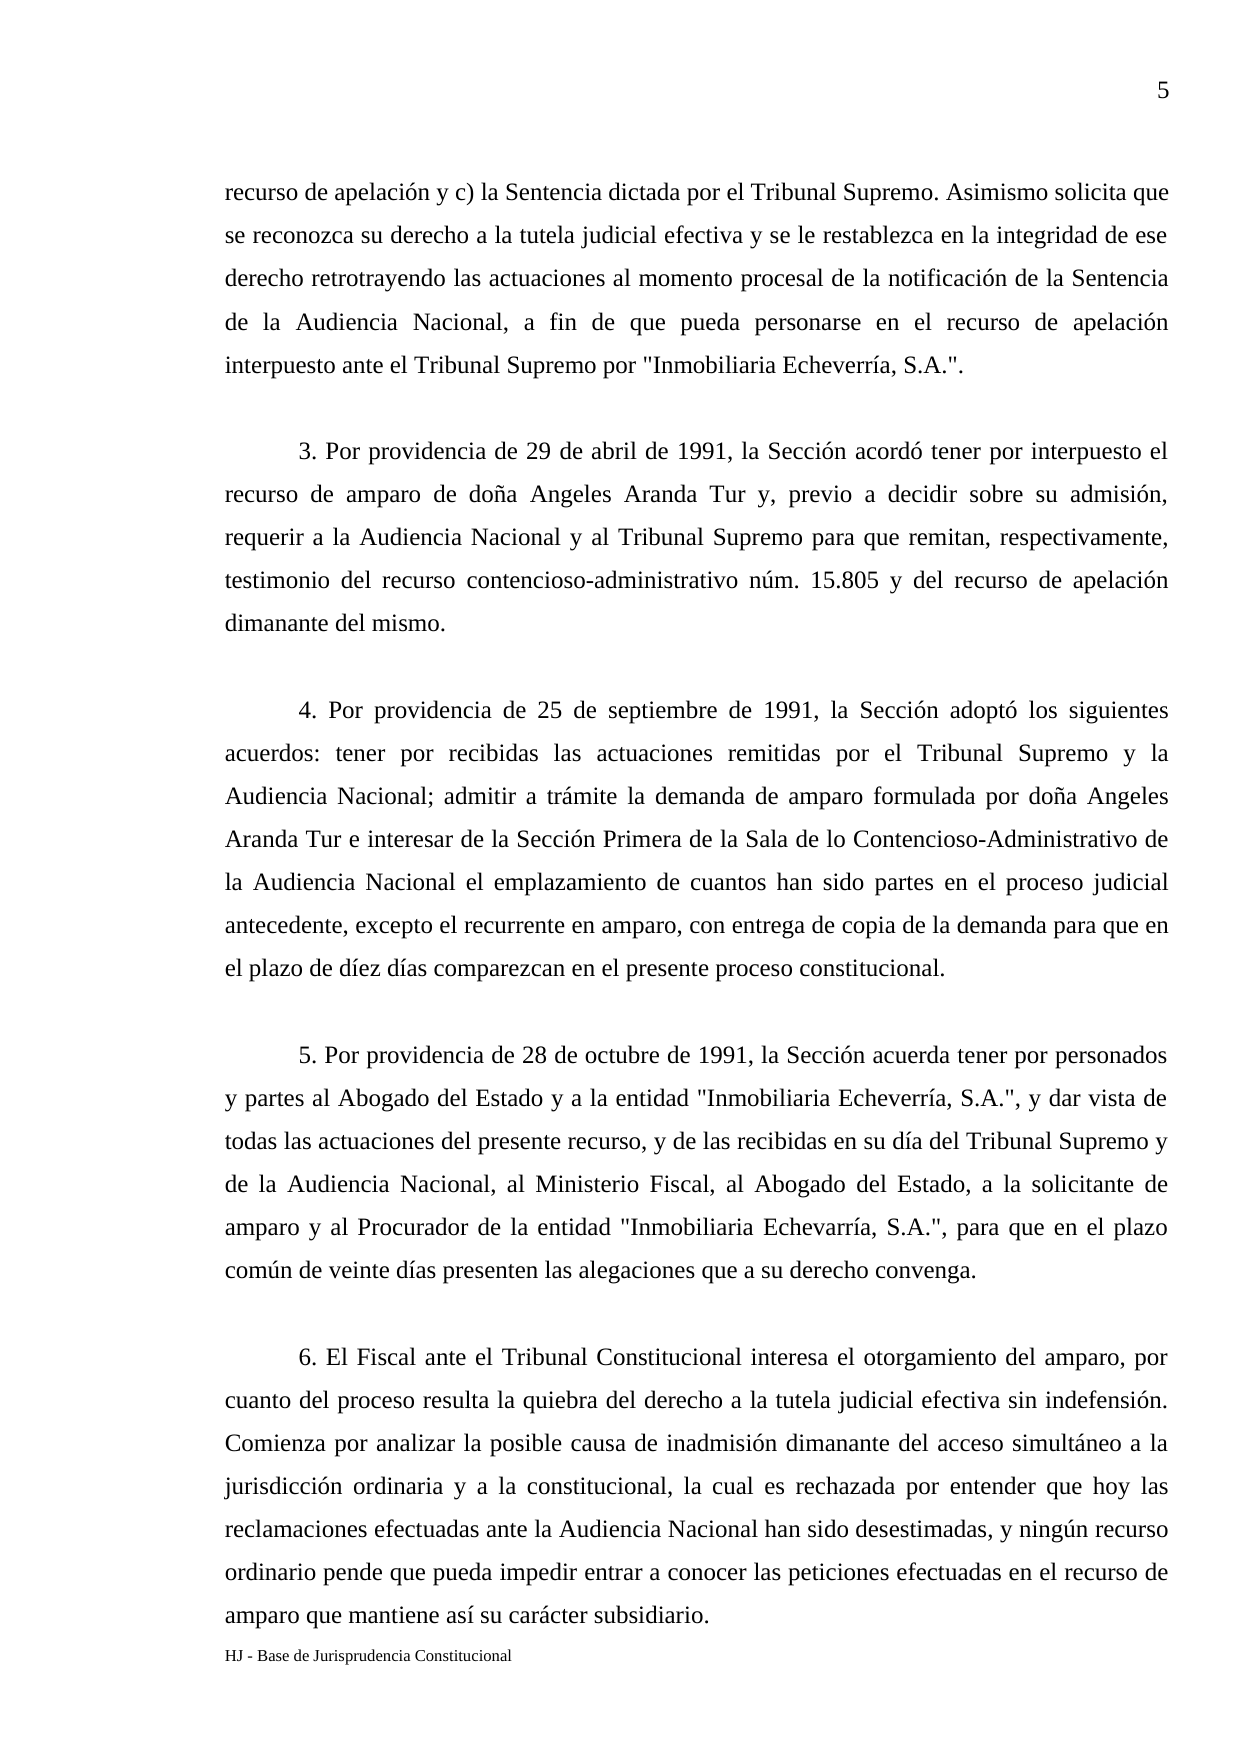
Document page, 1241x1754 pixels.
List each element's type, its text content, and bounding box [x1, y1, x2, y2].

text 5. Por providencia de 28 de octubre de 1991, la Sección acuerda tener por personados y partes al Abogado del Estado y a la entidad "Inmobiliaria Echeverría, S.A.", y dar vista de todas las actuaciones del presente recurso, y de las recibidas en su día del Tribunal Supremo y de la Audiencia Nacional, al Ministerio Fiscal, al Abogado del Estado, a la solicitante de amparo y al Procurador de la entidad "Inmobiliaria Echevarría, S.A.", para que en el plazo común de veinte días presenten las alegaciones que a su derecho convenga. [224, 1040, 1169, 1284]
text 6. El Fiscal ante el Tribunal Constitucional interesa el otorgamiento del amparo, por cuanto del proceso resulta la quiebra del derecho a la tutela judicial efectiva sin indefensión. Comienza por analizar la posible causa de inadmisión dimanante del acceso simultáneo a la jurisdicción ordinaria y a la constitucional, la cual es rechazada por entender que hoy las reclamaciones efectuadas ante la Audiencia Nacional han sido desestimadas, y ningún recurso ordinario pende que pueda impedir entrar a conocer las peticiones efectuadas en el recurso de amparo que mantiene así su carácter subsidiario. [224, 1342, 1169, 1629]
text 4. Por providencia de 25 de septiembre de 1991, la Sección adoptó los siguientes acuerdos: tener por recibidas las actuaciones remitidas por el Tribunal Supremo y la Audiencia Nacional; admitir a trámite la demanda de amparo formulada por doña Angeles Aranda Tur e interesar de la Sección Primera de la Sala de lo Contencioso-Administrativo de la Audiencia Nacional el emplazamiento de cuantos han sido partes en el proceso judicial antecedente, excepto el recurrente en amparo, con entrega de copia de la demanda para que en el plazo de díez días comparezcan en el presente proceso constitucional. [224, 695, 1169, 982]
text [224, 177, 1169, 378]
text 3. Por providencia de 29 de abril de 1991, la Sección acordó tener por interpuesto el recurso de amparo de doña Angeles Aranda Tur y, previo a decidir sobre su admisión, requerir a la Audiencia Nacional y al Tribunal Supremo para que remitan, respectivamente, testimonio del recurso contencioso-administrativo núm. 15.805 y del recurso de apelación dimanante del mismo. [224, 436, 1169, 637]
